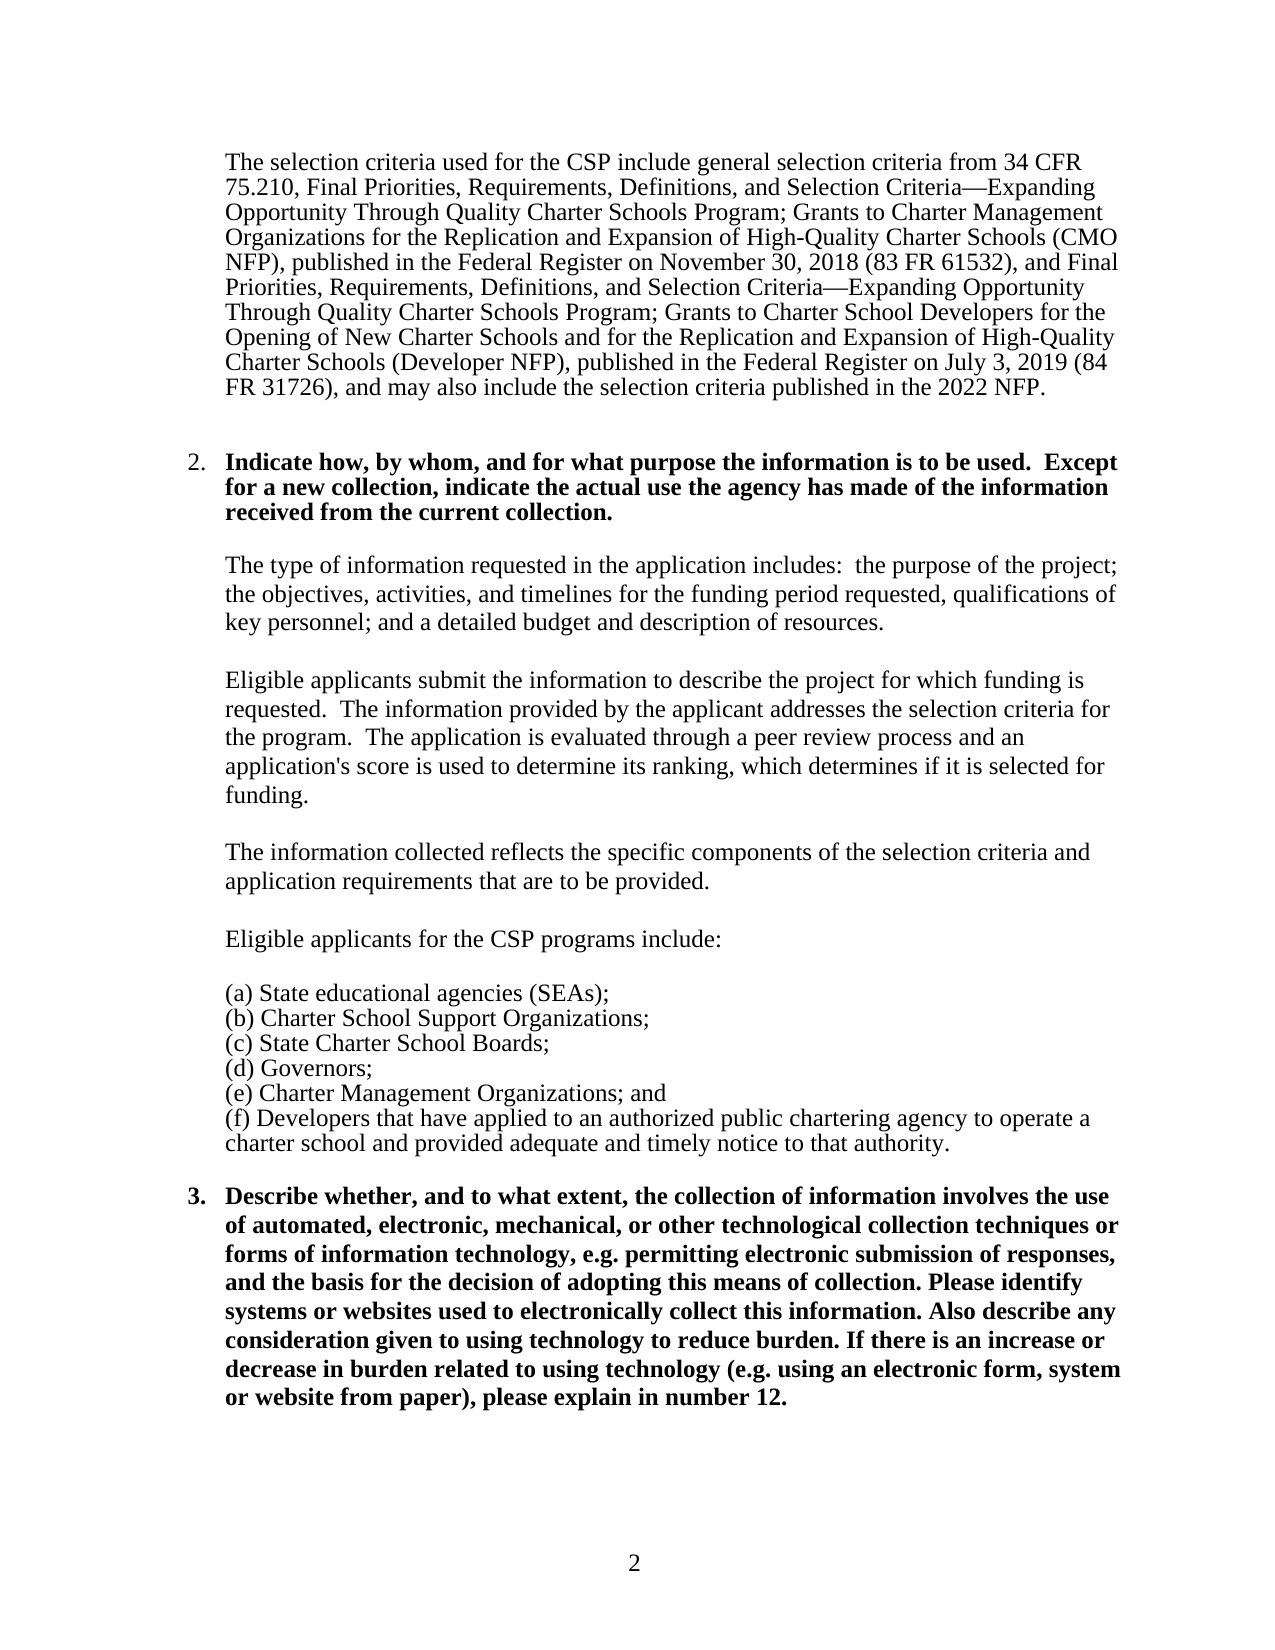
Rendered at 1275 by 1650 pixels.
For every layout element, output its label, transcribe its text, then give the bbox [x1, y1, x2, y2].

text (c) State Charter School Boards; [225, 1031, 1125, 1056]
text Eligible applicants submit the information to describe the project for which funding is requested. The information provided by the applicant addresses the selection criteria for the program. The application is evaluated through a peer review process and an application's score is used to determine its ranking, which determines if it is selected for funding. [225, 665, 1125, 809]
text (b) Charter School Support Organizations; [225, 1006, 1125, 1031]
list The selection criteria used for the CSP include general selection criteria from 34 CFR 75.210, Final Priorities, Requirements, Definitions, and Selection Criteria—Expanding Opportunity Through Quality Charter Schools Program; Grants to Charter Management Organizations for the Replication and Expansion of High-Quality Charter Schools (CMO NFP), published in the Federal Register on November 30, 2018 (83 FR 61532), and Final Priorities, Requirements, Definitions, and Selection Criteria—Expanding Opportunity Through Quality Charter Schools Program; Grants to Charter School Developers for the Opening of New Charter Schools and for the Replication and Expansion of High-Quality Charter Schools (Developer NFP), published in the Federal Register on July 3, 2019 (84 FR 31726), and may also include the selection criteria published in the 2022 NFP. [225, 150, 1125, 400]
text Eligible applicants for the CSP programs include: [225, 924, 1125, 952]
text (a) State educational agencies (SEAs); [225, 981, 1125, 1006]
text (f) Developers that have applied to an authorized public chartering agency to operate a charter school and provided adequate and timely notice to that authority. [225, 1106, 1125, 1156]
list Indicate how, by whom, and for what purpose the information is to be used. Except for a new collection, indicate the actual use the agency has made of the information received from the current collection. [187, 450, 1125, 525]
text (e) Charter Management Organizations; and [225, 1081, 1125, 1106]
text The information collected reflects the specific components of the selection criteria and application requirements that are to be provided. [225, 837, 1125, 895]
text The type of information requested in the application includes: the purpose of the project; the objectives, activities, and timelines for the funding period requested, qualifications of key personnel; and a detailed budget and description of resources. [225, 550, 1125, 636]
list Describe whether, and to what extent, the collection of information involves the use of automated, electronic, mechanical, or other technological collection techniques or forms of information technology, e.g. permitting electronic submission of responses, and the basis for the decision of adopting this means of collection. Please identify systems or websites used to electronically collect this information. Also describe any consideration given to using technology to reduce burden. If there is an increase or decrease in burden related to using technology (e.g. using an electronic form, system or website from paper), please explain in number 12. [187, 1181, 1125, 1411]
text (d) Governors; [225, 1056, 1125, 1081]
